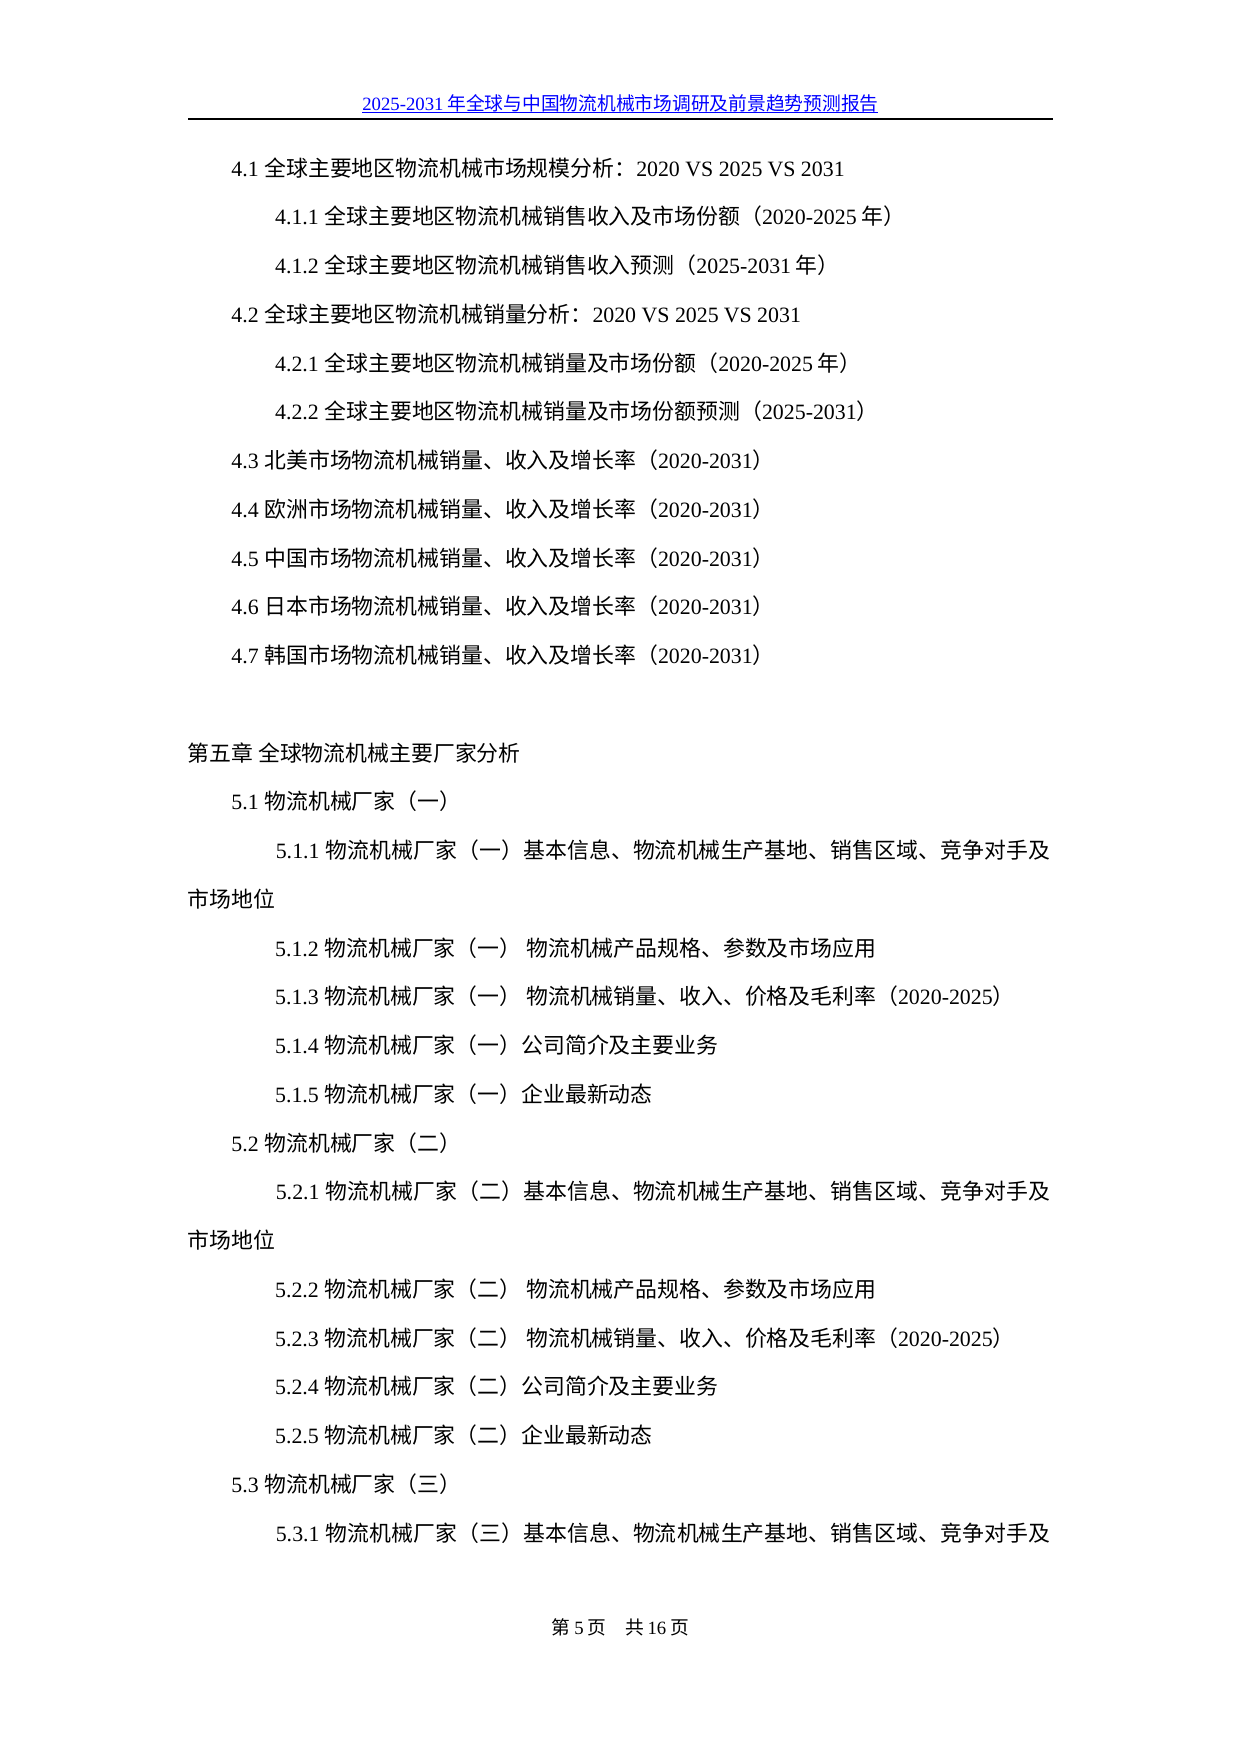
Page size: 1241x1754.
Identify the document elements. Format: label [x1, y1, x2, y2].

text [187, 150, 1053, 1548]
